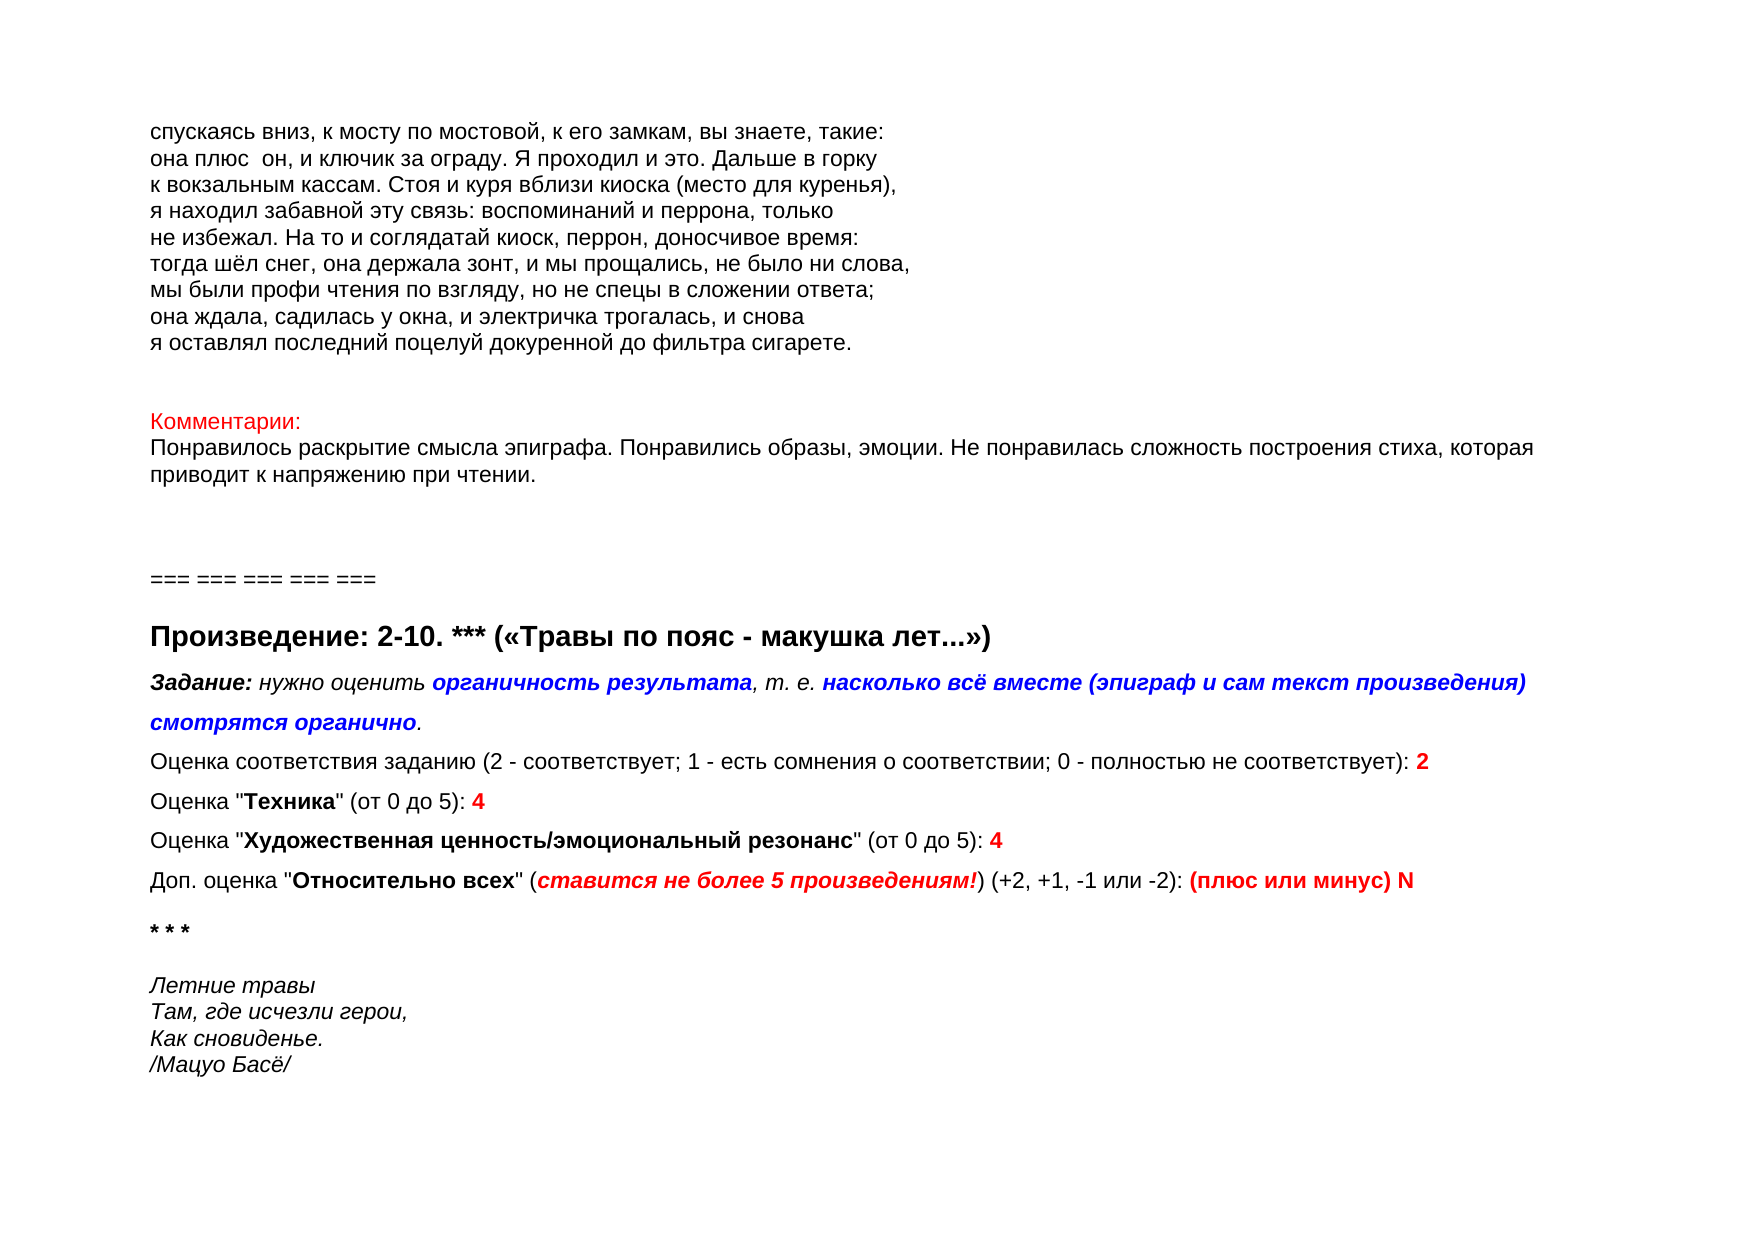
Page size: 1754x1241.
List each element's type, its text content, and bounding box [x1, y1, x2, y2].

text Там, где исчезли герои, [150, 998, 1604, 1025]
text она ждала, садилась у окна, и электричка трогалась, и снова [150, 303, 1604, 329]
text Доп. оценка "Относительно всех" (ставится не более 5 произведениям!) (+2, +1, -1 или -2): (плюс или минус) N [150, 867, 1604, 893]
text не избежал. На то и соглядатай киоск, перрон, доносчивое время: [150, 223, 1604, 250]
text спускаясь вниз, к мосту по мостовой, к его замкам, вы знаете, такие: [150, 118, 1604, 144]
text я оставлял последний поцелуй докуренной до фильтра сигарете. [150, 329, 1604, 355]
text тогда шёл снег, она держала зонт, и мы прощались, не было ни слова, [150, 250, 1604, 276]
text к вокзальным кассам. Стоя и куря вблизи киоска (место для куренья), [150, 171, 1604, 197]
text Комментарии: [150, 408, 1604, 434]
text Понравилось раскрытие смысла эпиграфа. Понравились образы, эмоции. Не понравилась сложность построения стиха, которая приводит к напряжению при чтении. [150, 434, 1604, 487]
text Летние травы [150, 972, 1604, 998]
text Произведение: 2-10. *** («Травы по пояс - макушка лет...») [150, 619, 1604, 652]
text /Мацуо Басё/ [150, 1051, 1604, 1077]
text Как сновиденье. [150, 1025, 1604, 1051]
text Оценка "Техника" (от 0 до 5): 4 [150, 788, 1604, 814]
text Оценка соответствия заданию (2 - соответствует; 1 - есть сомнения о соответствии; 0 - полностью не соответствует): 2 [150, 748, 1604, 774]
text === === === === === [150, 566, 1604, 592]
text она плюс он, и ключик за ограду. Я проходил и это. Дальше в горку [150, 144, 1604, 171]
text мы были профи чтения по взгляду, но не спецы в сложении ответа; [150, 276, 1604, 303]
text Задание: нужно оценить органичность результата, т. е. насколько всё вместе (эпиграф и сам текст произведения) смотрятся органично. [150, 669, 1604, 735]
text я находил забавной эту связь: воспоминаний и перрона, только [150, 197, 1604, 223]
text * * * [150, 919, 1604, 946]
text Оценка "Художественная ценность/эмоциональный резонанс" (от 0 до 5): 4 [150, 827, 1604, 853]
